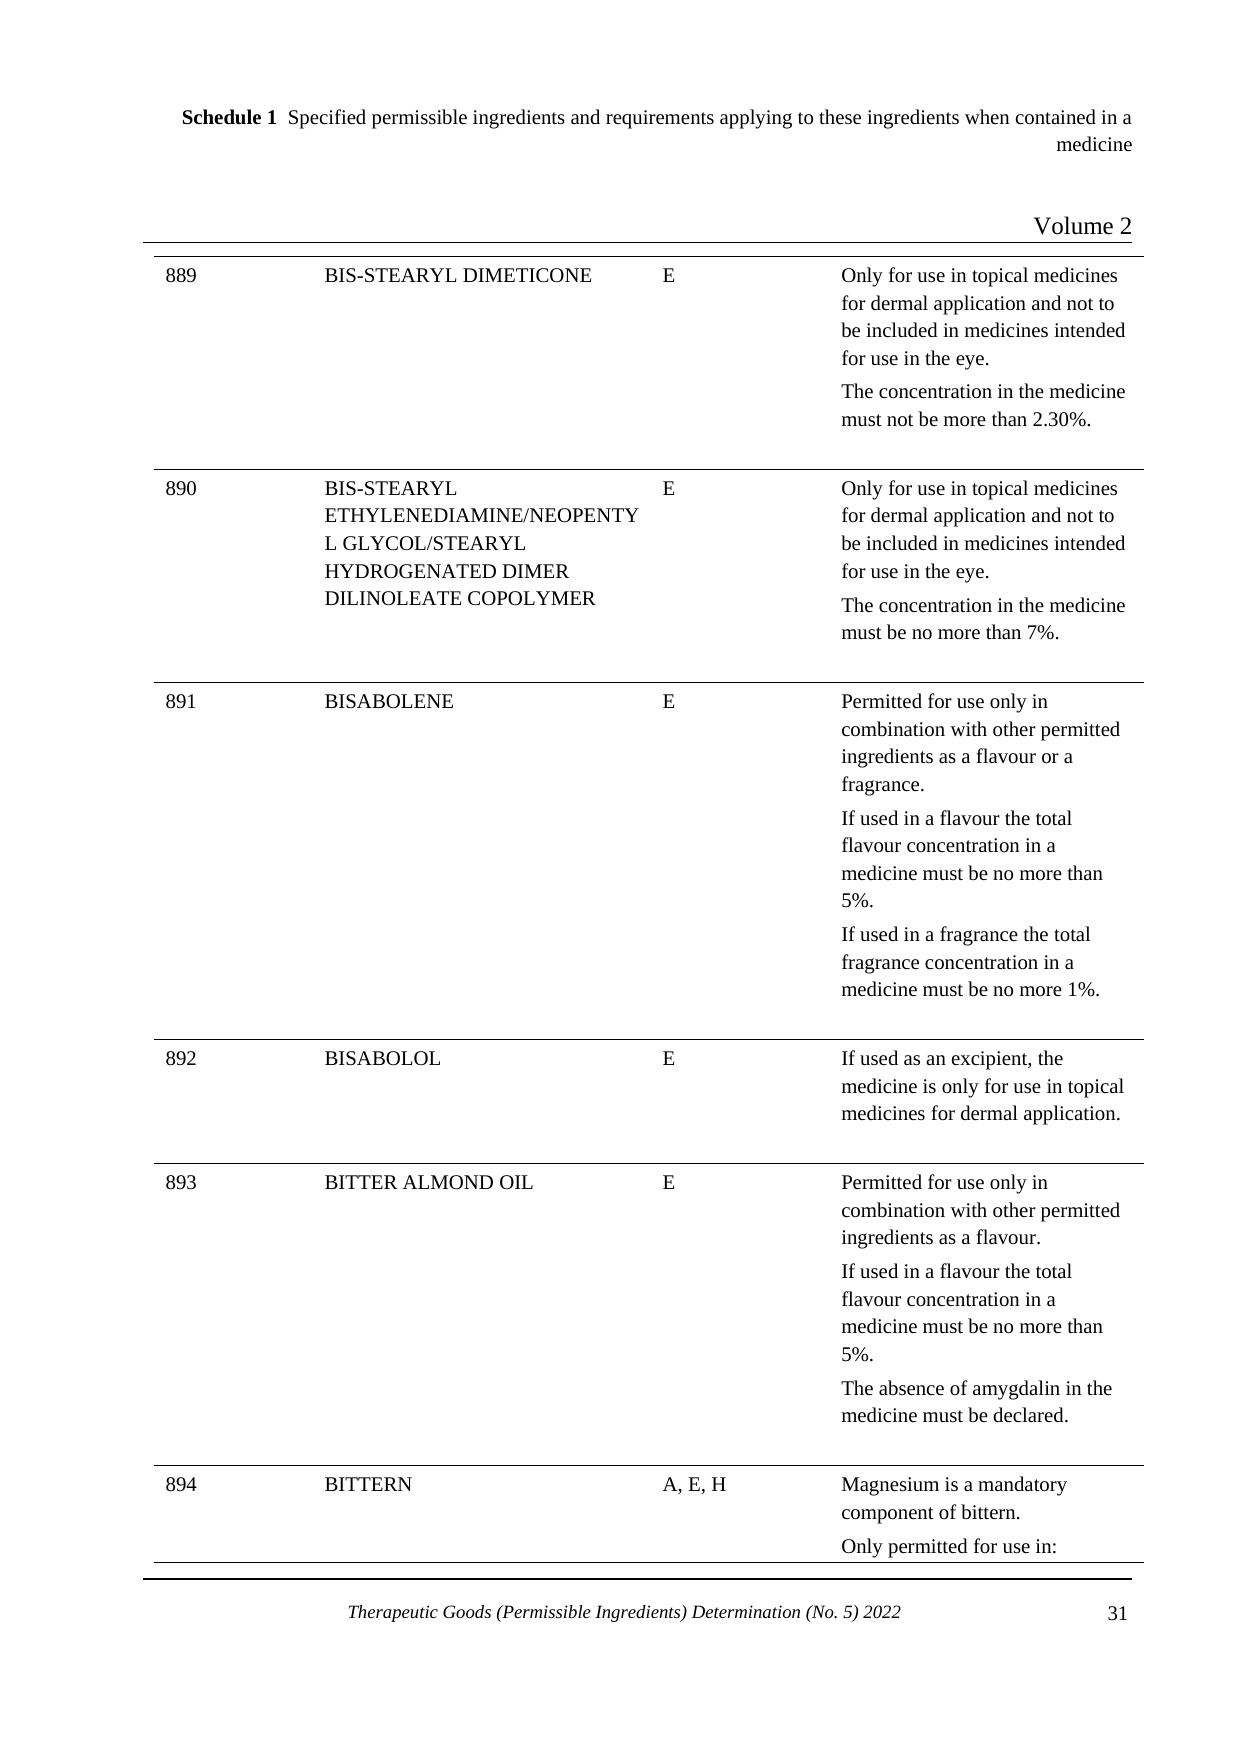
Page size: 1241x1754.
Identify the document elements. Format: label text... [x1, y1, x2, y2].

table_cell E [651, 470, 830, 682]
table_cell 892 [154, 1040, 313, 1163]
table_cell Permitted for use only in combination with other permitted ingredients as a flavour. If used in a flavour the total flavour concentration in a medicine must be no more than 5%. The absence of amygdalin in the medicine must be declared. [830, 1164, 1143, 1465]
table_cell BITTERN [313, 1466, 651, 1562]
table_cell E [651, 683, 830, 1039]
table_cell 889 [154, 257, 313, 468]
table_cell E [651, 257, 830, 468]
table_cell 894 [154, 1466, 313, 1562]
table_cell 890 [154, 470, 313, 682]
table_cell Permitted for use only in combination with other permitted ingredients as a flavour or a fragrance. If used in a flavour the total flavour concentration in a medicine must be no more than 5%. If used in a fragrance the total fragrance concentration in a medicine must be no more 1%. [830, 683, 1143, 1039]
table_cell BIS-STEARYL ETHYLENEDIAMINE/NEOPENTYL GLYCOL/STEARYL HYDROGENATED DIMER DILINOLEATE COPOLYMER [313, 470, 651, 682]
table_cell BITTER ALMOND OIL [313, 1164, 651, 1465]
table_cell BIS-STEARYL DIMETICONE [313, 257, 651, 468]
table_cell 893 [154, 1164, 313, 1465]
table_cell A, E, H [651, 1466, 830, 1562]
table_cell E [651, 1164, 830, 1465]
table_cell BISABOLENE [313, 683, 651, 1039]
table_cell Only for use in topical medicines for dermal application and not to be included in medicines intended for use in the eye. The concentration in the medicine must not be more than 2.30%. [830, 257, 1143, 468]
table_cell BISABOLOL [313, 1040, 651, 1163]
table_cell If used as an excipient, the medicine is only for use in topical medicines for dermal application. [830, 1040, 1143, 1163]
table_cell 891 [154, 683, 313, 1039]
table_cell Only for use in topical medicines for dermal application and not to be included in medicines intended for use in the eye. The concentration in the medicine must be no more than 7%. [830, 470, 1143, 682]
table_cell E [651, 1040, 830, 1163]
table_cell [830, 1466, 1143, 1562]
